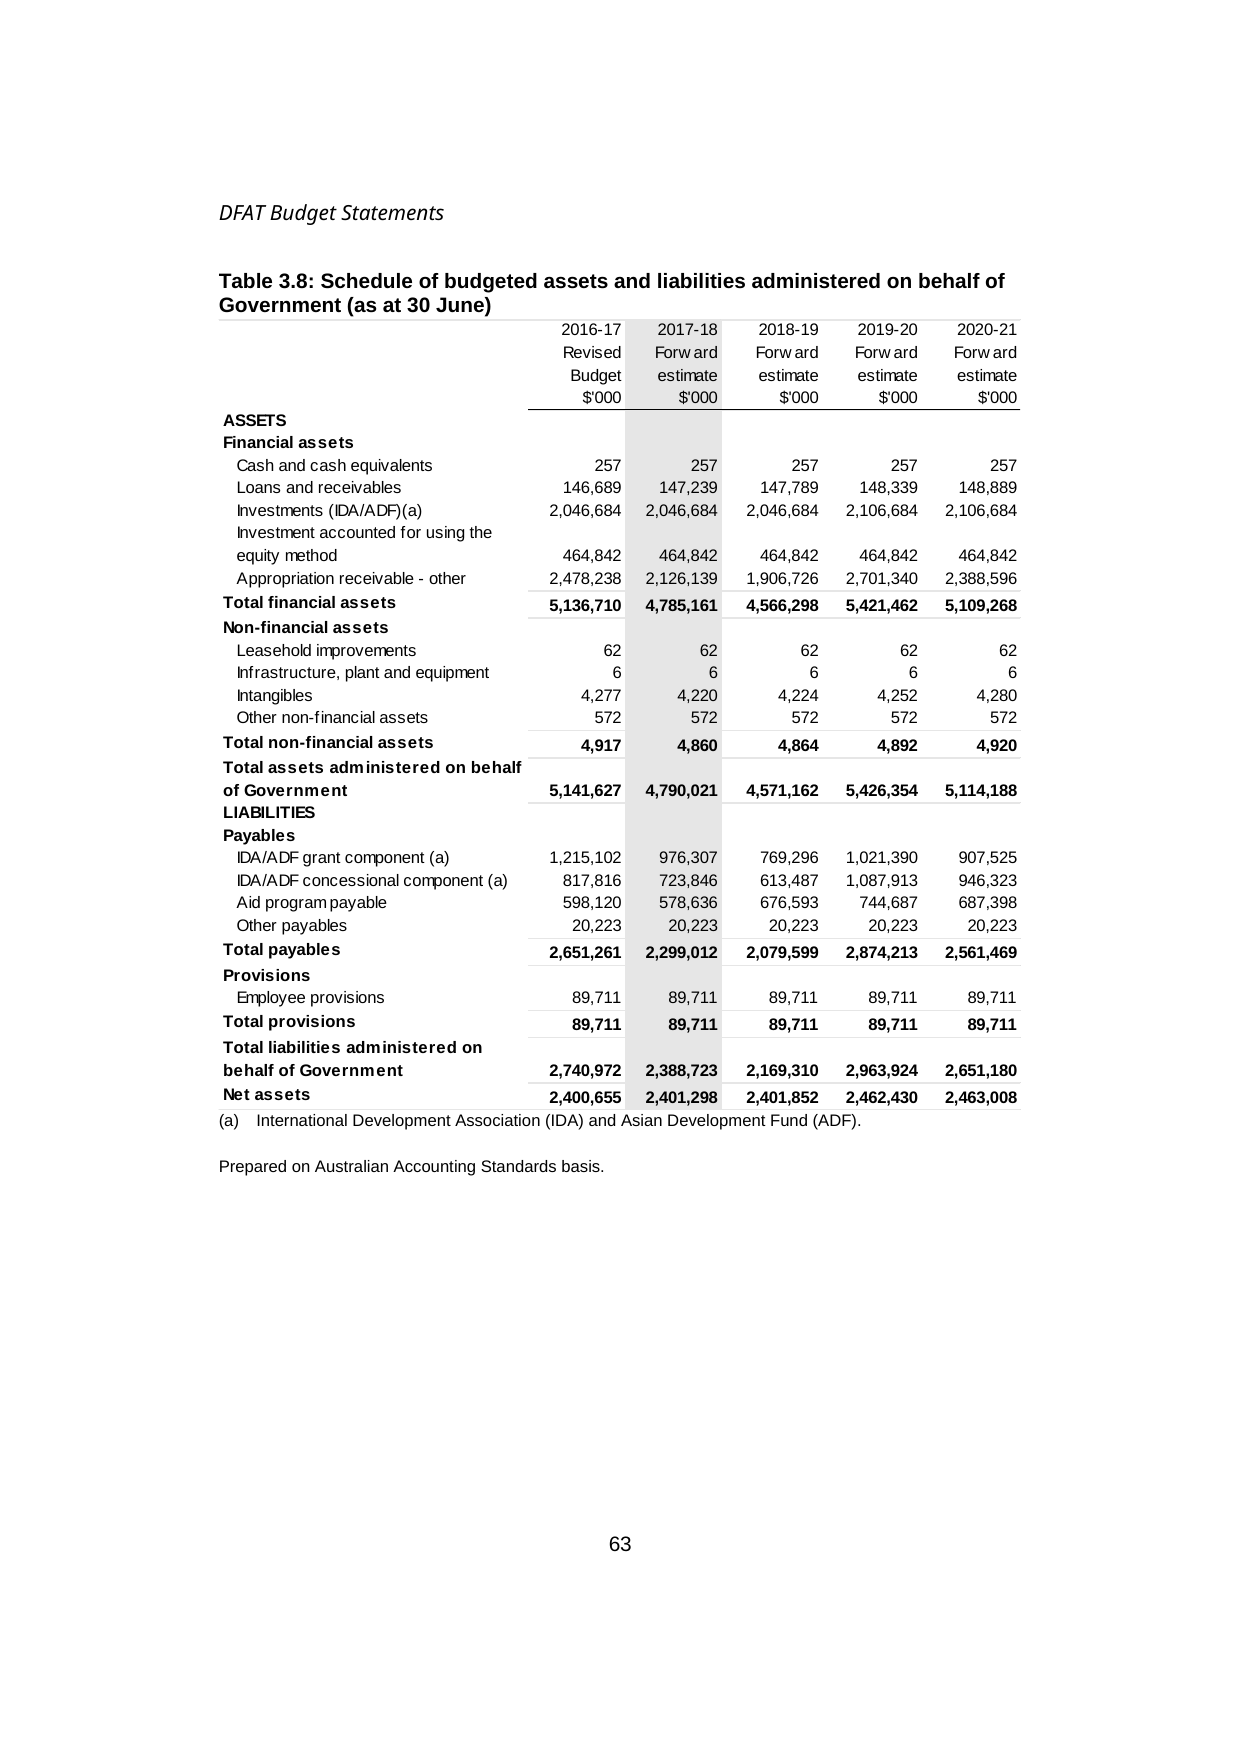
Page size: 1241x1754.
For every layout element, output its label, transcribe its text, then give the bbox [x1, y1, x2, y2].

subtitle Table 3.8: Schedule of budgeted assets and liabilities administered on behalf of Government (as at 30 June) [218, 269, 1022, 317]
text Prepared on Australian Accounting Standards basis. [218, 1157, 1022, 1176]
list International Development Association (IDA) and Asian Development Fund (ADF). [218, 1111, 1022, 1130]
